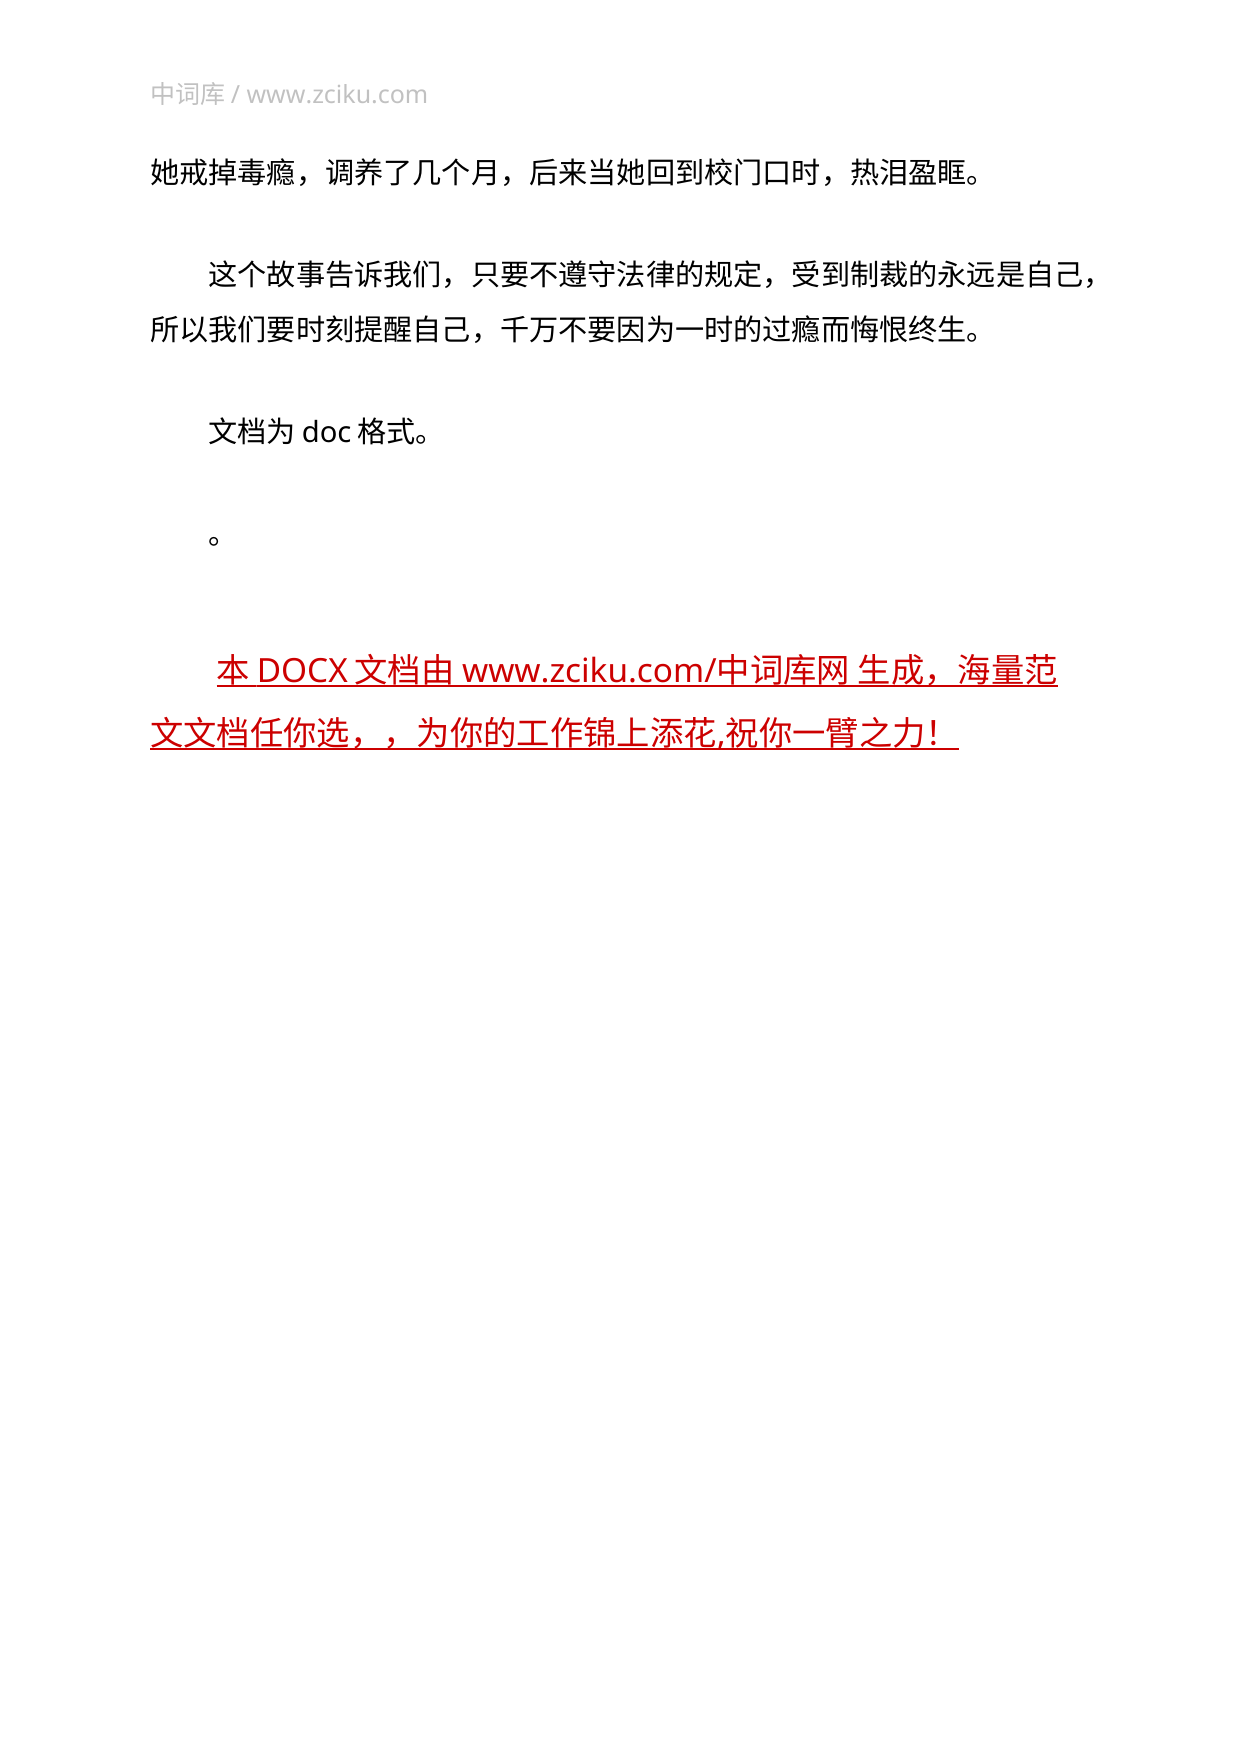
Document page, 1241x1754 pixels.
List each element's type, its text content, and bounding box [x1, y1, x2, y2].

text 。 [150, 510, 1090, 553]
text 文档为doc格式。 [150, 408, 1090, 451]
text 这个故事告诉我们，只要不遵守法律的规定，受到制裁的永远是自己，所以我们要时刻提醒自己，千万不要因为一时的过瘾而悔恨终生。 [150, 252, 1090, 349]
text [150, 150, 1090, 192]
text 本DOCX文档由 www.zciku.com/中词库网 生成，海量范文文档任你选，，为你的工作锦上添花,祝你一臂之力！ [150, 643, 1090, 755]
